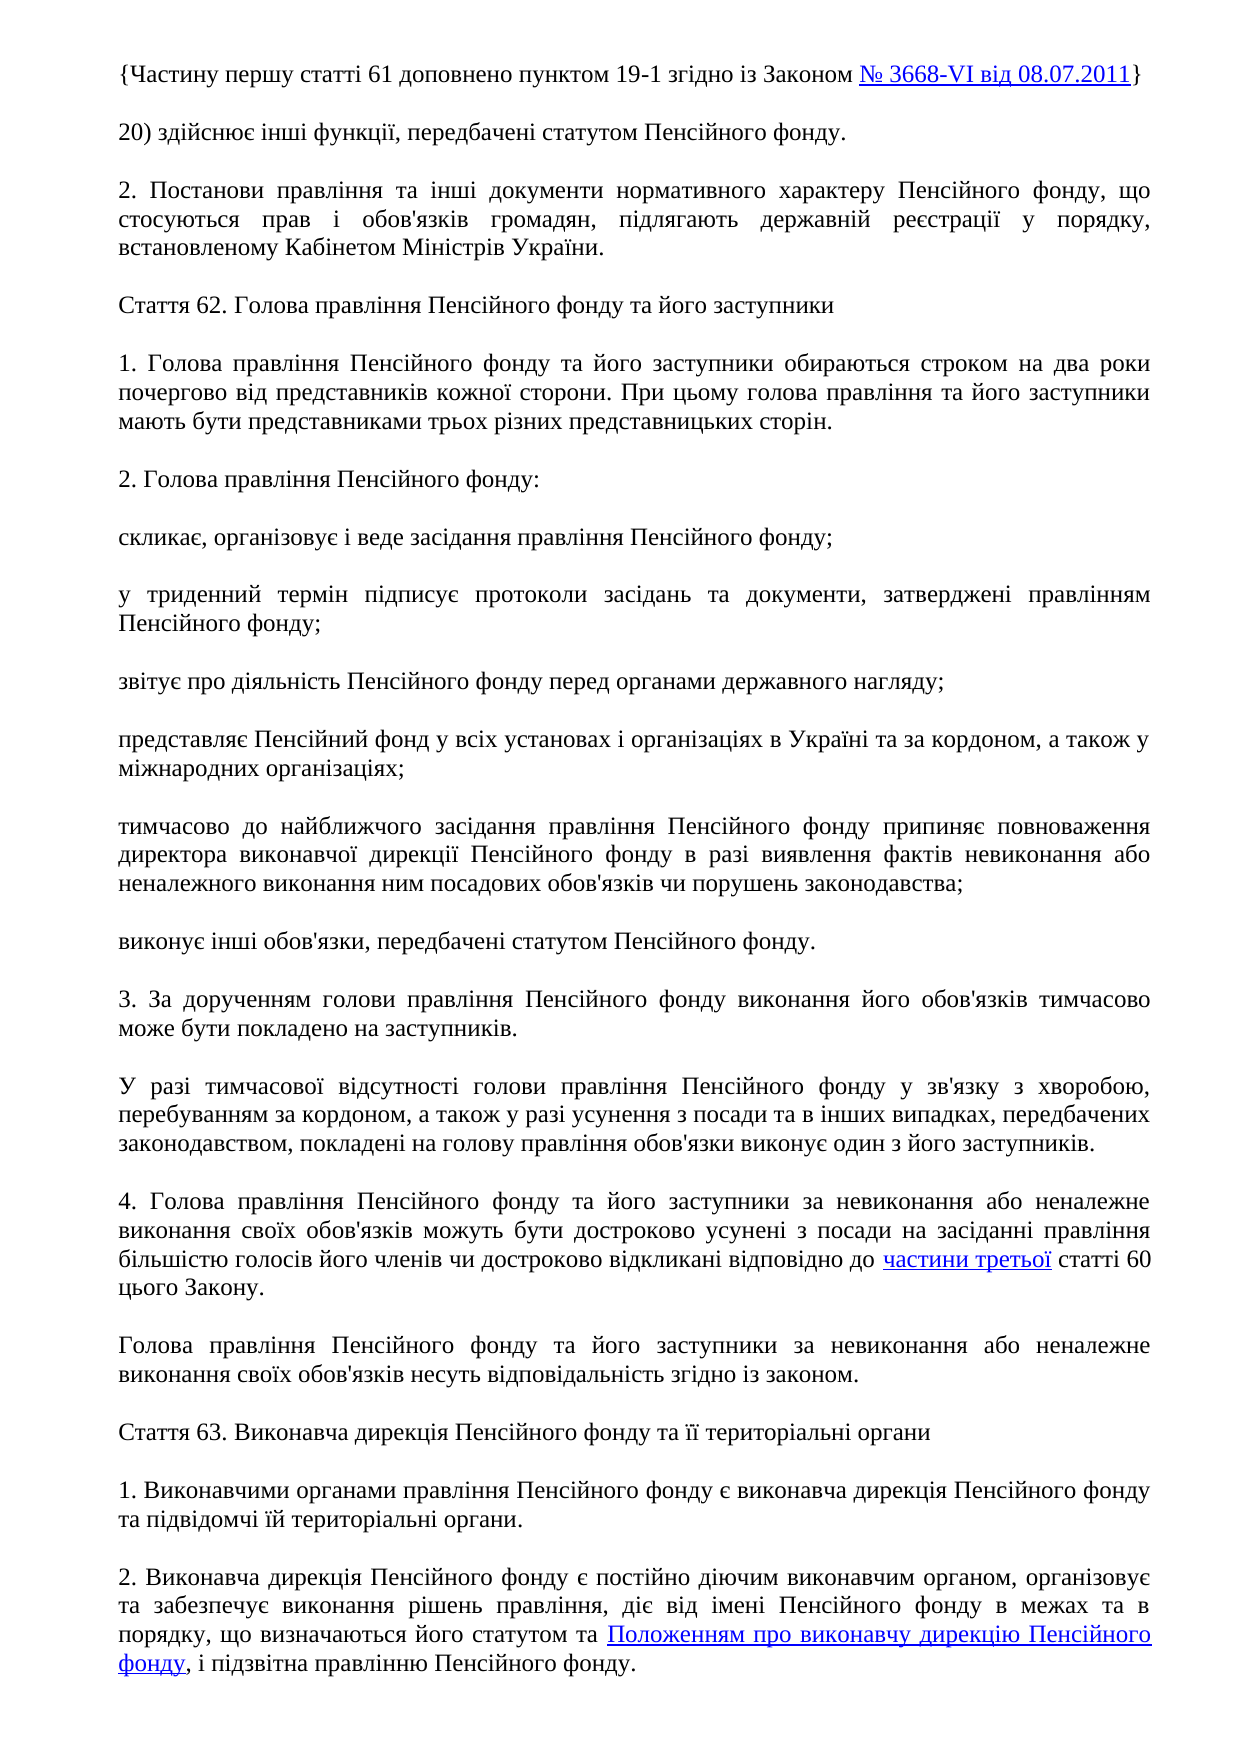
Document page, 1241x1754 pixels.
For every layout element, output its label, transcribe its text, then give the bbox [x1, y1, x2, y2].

text 1. Голова правління Пенсійного фонду та його заступники обираються строком на два роки почергово від представників кожної сторони. При цьому голова правління та його заступники мають бути представниками трьох різних представницьких сторін. [118, 348, 1152, 434]
text 20) здійснює інші функції, передбачені статутом Пенсійного фонду. [118, 117, 1152, 146]
text представляє Пенсійний фонд у всіх установах і організаціях в Україні та за кордоном, а також у міжнародних організаціях; [118, 724, 1152, 782]
text 3. За дорученням голови правління Пенсійного фонду виконання його обов'язків тимчасово може бути покладено на заступників. [118, 984, 1152, 1042]
text 4. Голова правління Пенсійного фонду та його заступники за невиконання або неналежне виконання своїх обов'язків можуть бути достроково усунені з посади на засіданні правління більшістю голосів його членів чи достроково відкликані відповідно до частини третьої статті 60 цього Закону. [118, 1186, 1152, 1301]
text У разі тимчасової відсутності голови правління Пенсійного фонду у зв'язку з хворобою, перебуванням за кордоном, а також у разі усунення з посади та в інших випадках, передбачених законодавством, покладені на голову правління обов'язки виконує один з його заступників. [118, 1071, 1152, 1157]
text у триденний термін підписує протоколи засідань та документи, затверджені правлінням Пенсійного фонду; [118, 579, 1152, 637]
text Стаття 62. Голова правління Пенсійного фонду та його заступники [118, 290, 1152, 319]
text 2. Голова правління Пенсійного фонду: [118, 464, 1152, 492]
text 2. Постанови правління та інші документи нормативного характеру Пенсійного фонду, що стосуються прав і обов'язків громадян, підлягають державній реєстрації у порядку, встановленому Кабінетом Міністрів України. [118, 175, 1152, 261]
text {Частину першу статті 61 доповнено пунктом 19-1 згідно із Законом № 3668-VI від 08.07.2011} [118, 59, 1152, 88]
text скликає, організовує і веде засідання правління Пенсійного фонду; [118, 522, 1152, 550]
text Стаття 63. Виконавча дирекція Пенсійного фонду та її територіальні органи [118, 1417, 1152, 1446]
text 2. Виконавча дирекція Пенсійного фонду є постійно діючим виконавчим органом, організовує та забезпечує виконання рішень правління, діє від імені Пенсійного фонду в межах та в порядку, що визначаються його статутом та Положенням про виконавчу дирекцію Пенсійного фонду, і підзвітна правлінню Пенсійного фонду. [118, 1562, 1152, 1677]
text 1. Виконавчими органами правління Пенсійного фонду є виконавча дирекція Пенсійного фонду та підвідомчі їй територіальні органи. [118, 1475, 1152, 1532]
text виконує інші обов'язки, передбачені статутом Пенсійного фонду. [118, 926, 1152, 955]
text тимчасово до найближчого засідання правління Пенсійного фонду припиняє повноваження директора виконавчої дирекції Пенсійного фонду в разі виявлення фактів невиконання або неналежного виконання ним посадових обов'язків чи порушень законодавства; [118, 811, 1152, 897]
text звітує про діяльність Пенсійного фонду перед органами державного нагляду; [118, 666, 1152, 695]
text Голова правління Пенсійного фонду та його заступники за невиконання або неналежне виконання своїх обов'язків несуть відповідальність згідно із законом. [118, 1330, 1152, 1388]
